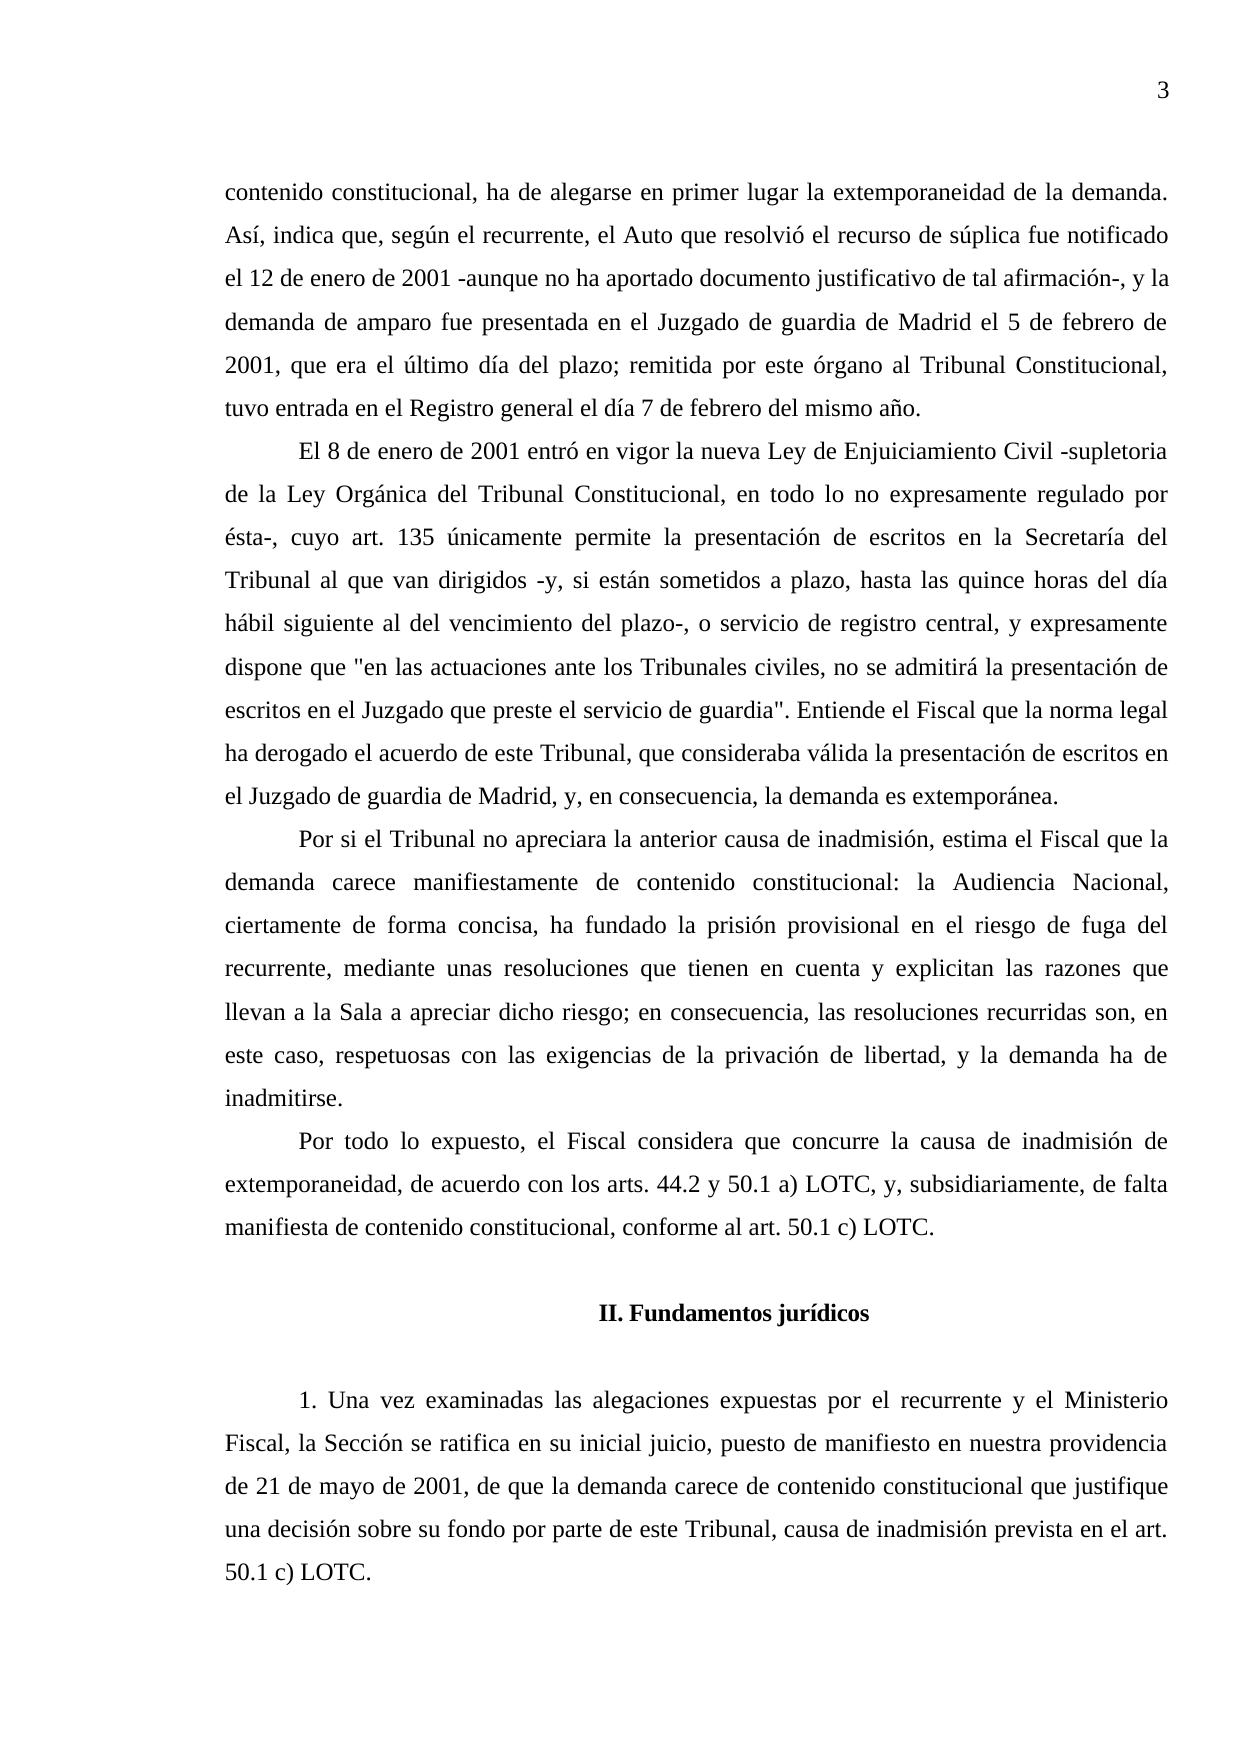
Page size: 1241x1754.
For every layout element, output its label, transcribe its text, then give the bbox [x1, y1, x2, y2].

text El 8 de enero de 2001 entró en vigor la nueva Ley de Enjuiciamiento Civil -supletoria de la Ley Orgánica del Tribunal Constitucional, en todo lo no expresamente regulado por ésta-, cuyo art. 135 únicamente permite la presentación de escritos en la Secretaría del Tribunal al que van dirigidos -y, si están sometidos a plazo, hasta las quince horas del día hábil siguiente al del vencimiento del plazo-, o servicio de registro central, y expresamente dispone que "en las actuaciones ante los Tribunales civiles, no se admitirá la presentación de escritos en el Juzgado que preste el servicio de guardia". Entiende el Fiscal que la norma legal ha derogado el acuerdo de este Tribunal, que consideraba válida la presentación de escritos en el Juzgado de guardia de Madrid, y, en consecuencia, la demanda es extemporánea. [224, 436, 1169, 810]
subtitle II. Fundamentos jurídicos [224, 1298, 1169, 1327]
text 1. Una vez examinadas las alegaciones expuestas por el recurrente y el Ministerio Fiscal, la Sección se ratifica en su inicial juicio, puesto de manifiesto en nuestra providencia de 21 de mayo de 2001, de que la demanda carece de contenido constitucional que justifique una decisión sobre su fondo por parte de este Tribunal, causa de inadmisión prevista en el art. 50.1 c) LOTC. [224, 1385, 1169, 1586]
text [224, 177, 1169, 422]
text Por todo lo expuesto, el Fiscal considera que concurre la causa de inadmisión de extemporaneidad, de acuerdo con los arts. 44.2 y 50.1 a) LOTC, y, subsidiariamente, de falta manifiesta de contenido constitucional, conforme al art. 50.1 c) LOTC. [224, 1126, 1169, 1241]
text Por si el Tribunal no apreciara la anterior causa de inadmisión, estima el Fiscal que la demanda carece manifiestamente de contenido constitucional: la Audiencia Nacional, ciertamente de forma concisa, ha fundado la prisión provisional en el riesgo de fuga del recurrente, mediante unas resoluciones que tienen en cuenta y explicitan las razones que llevan a la Sala a apreciar dicho riesgo; en consecuencia, las resoluciones recurridas son, en este caso, respetuosas con las exigencias de la privación de libertad, y la demanda ha de inadmitirse. [224, 824, 1169, 1112]
